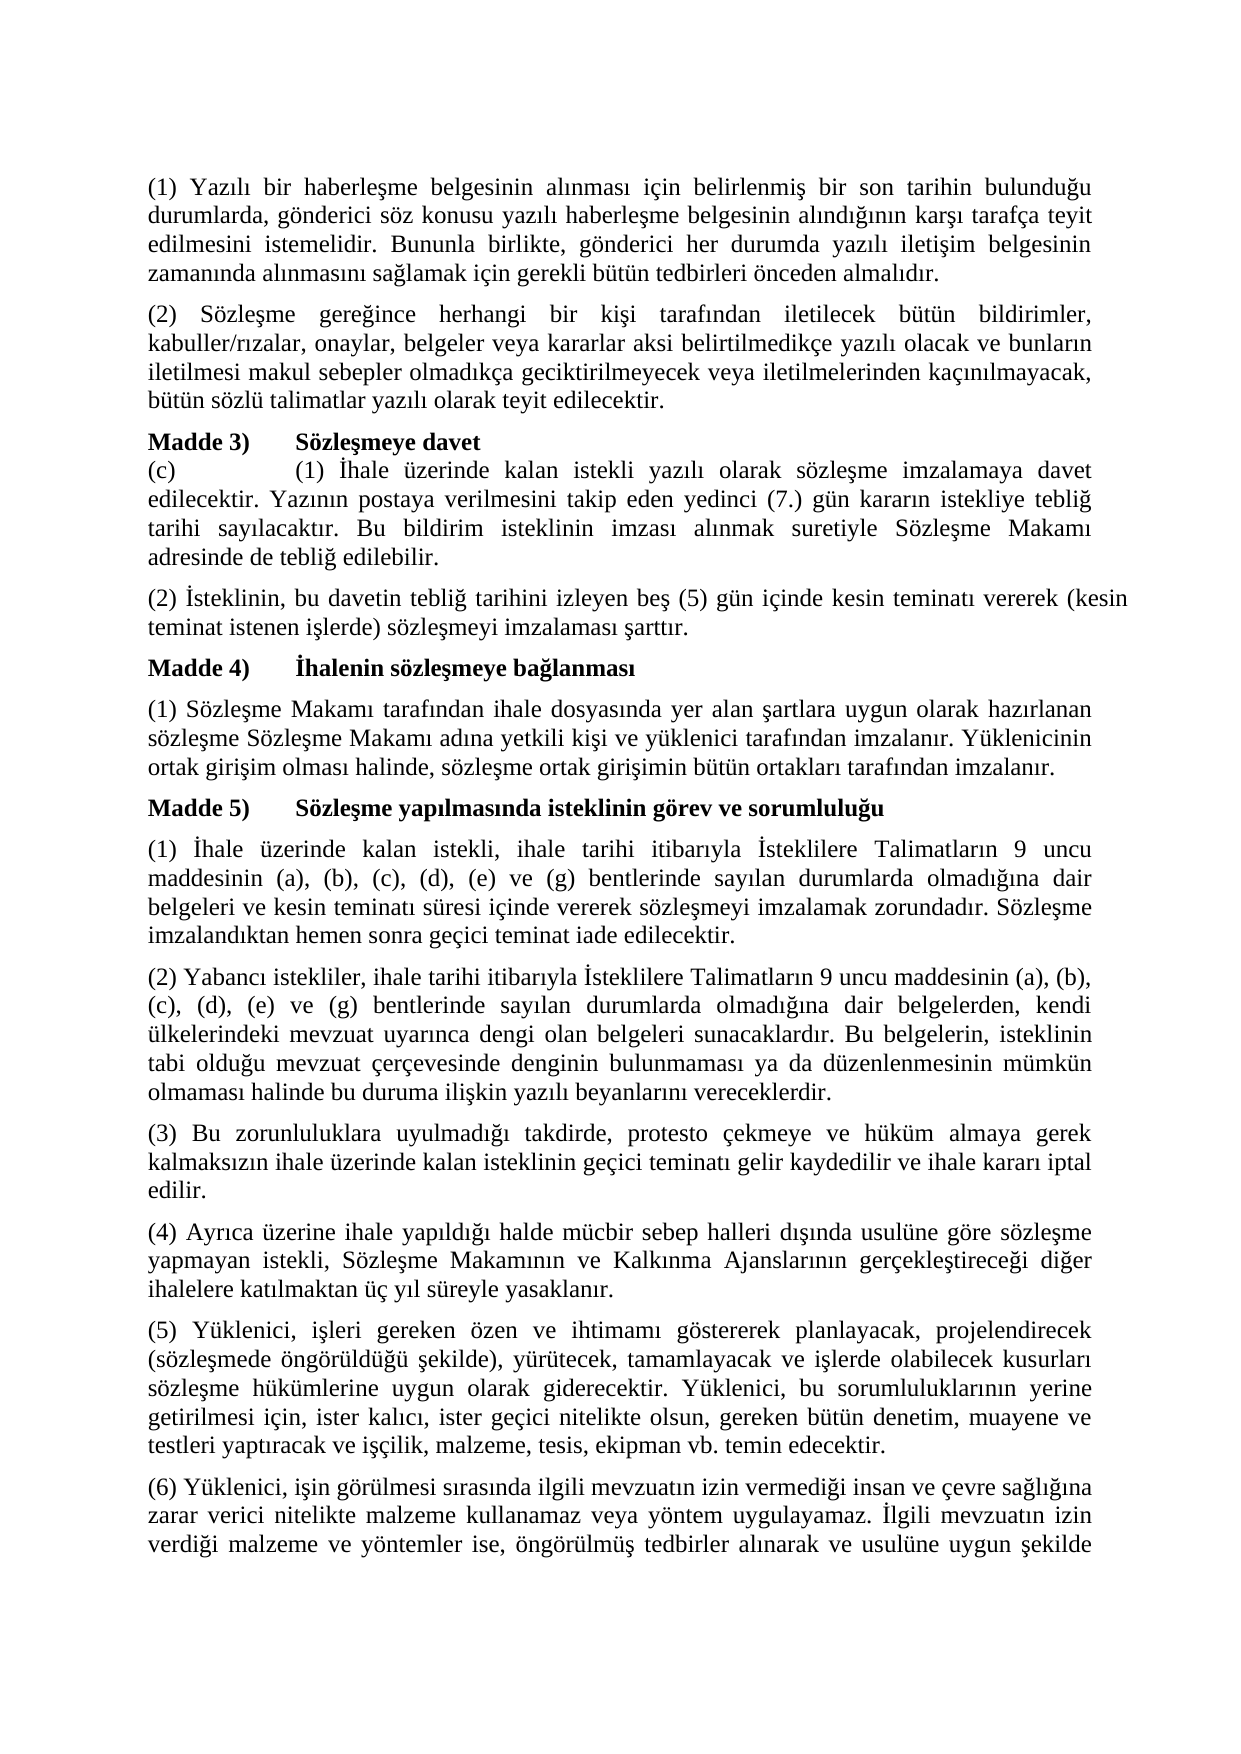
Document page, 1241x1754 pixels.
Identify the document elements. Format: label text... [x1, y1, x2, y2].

text (2) Yabancı istekliler, ihale tarihi itibarıyla İsteklilere Talimatların 9 uncu maddesinin (a), (b), (c), (d), (e) ve (g) bentlerinde sayılan durumlarda olmadığına dair belgelerden, kendi ülkelerindeki mevzuat uyarınca dengi olan belgeleri sunacaklardır. Bu belgelerin, isteklinin tabi olduğu mevzuat çerçevesinde denginin bulunmaması ya da düzenlenmesinin mümkün olmaması halinde bu duruma ilişkin yazılı beyanlarını vereceklerdir. [148, 962, 1093, 1105]
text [148, 1472, 1093, 1558]
list İhalenin sözleşmeye bağlanması [148, 653, 1093, 682]
list Sözleşmeye davet [148, 427, 1093, 455]
text (1) Sözleşme Makamı tarafından ihale dosyasında yer alan şartlara uygun olarak hazırlanan sözleşme Sözleşme Makamı adına yetkili kişi ve yüklenici tarafından imzalanır. Yüklenicinin ortak girişim olması halinde, sözleşme ortak girişimin bütün ortakları tarafından imzalanır. [148, 694, 1093, 780]
text (2) İsteklinin, bu davetin tebliğ tarihini izleyen beş (5) gün içinde kesin teminatı vererek (kesin teminat istenen işlerde) sözleşmeyi imzalaması şarttır. [148, 583, 1130, 640]
text (4) Ayrıca üzerine ihale yapıldığı halde mücbir sebep halleri dışında usulüne göre sözleşme yapmayan istekli, Sözleşme Makamının ve Kalkınma Ajanslarının gerçekleştireceği diğer ihalelere katılmaktan üç yıl süreyle yasaklanır. [148, 1217, 1093, 1303]
text (1) Yazılı bir haberleşme belgesinin alınması için belirlenmiş bir son tarihin bulunduğu durumlarda, gönderici söz konusu yazılı haberleşme belgesinin alındığının karşı tarafça teyit edilmesini istemelidir. Bununla birlikte, gönderici her durumda yazılı iletişim belgesinin zamanında alınmasını sağlamak için gerekli bütün tedbirleri önceden almalıdır. [148, 172, 1093, 287]
text (1) İhale üzerinde kalan istekli yazılı olarak sözleşme imzalamaya davet edilecektir. Yazının postaya verilmesini takip eden yedinci (7.) gün kararın istekliye tebliğ tarihi sayılacaktır. Bu bildirim isteklinin imzası alınmak suretiyle Sözleşme Makamı adresinde de tebliğ edilebilir. [148, 455, 1093, 570]
text (1) İhale üzerinde kalan istekli, ihale tarihi itibarıyla İsteklilere Talimatların 9 uncu maddesinin (a), (b), (c), (d), (e) ve (g) bentlerinde sayılan durumlarda olmadığına dair belgeleri ve kesin teminatı süresi içinde vererek sözleşmeyi imzalamak zorundadır. Sözleşme imzalandıktan hemen sonra geçici teminat iade edilecektir. [148, 834, 1093, 949]
text (3) Bu zorunluluklara uyulmadığı takdirde, protesto çekmeye ve hüküm almaya gerek kalmaksızın ihale üzerinde kalan isteklinin geçici teminatı gelir kaydedilir ve ihale kararı iptal edilir. [148, 1118, 1093, 1204]
list Sözleşme yapılmasında isteklinin görev ve sorumluluğu [148, 793, 1093, 822]
text (5) Yüklenici, işleri gereken özen ve ihtimamı göstererek planlayacak, projelendirecek (sözleşmede öngörüldüğü şekilde), yürütecek, tamamlayacak ve işlerde olabilecek kusurları sözleşme hükümlerine uygun olarak giderecektir. Yüklenici, bu sorumluluklarının yerine getirilmesi için, ister kalıcı, ister geçici nitelikte olsun, gereken bütün denetim, muayene ve testleri yaptıracak ve işçilik, malzeme, tesis, ekipman vb. temin edecektir. [148, 1315, 1093, 1459]
text (2) Sözleşme gereğince herhangi bir kişi tarafından iletilecek bütün bildirimler, kabuller/rızalar, onaylar, belgeler veya kararlar aksi belirtilmedikçe yazılı olacak ve bunların iletilmesi makul sebepler olmadıkça geciktirilmeyecek veya iletilmelerinden kaçınılmayacak, bütün sözlü talimatlar yazılı olarak teyit edilecektir. [148, 299, 1093, 414]
